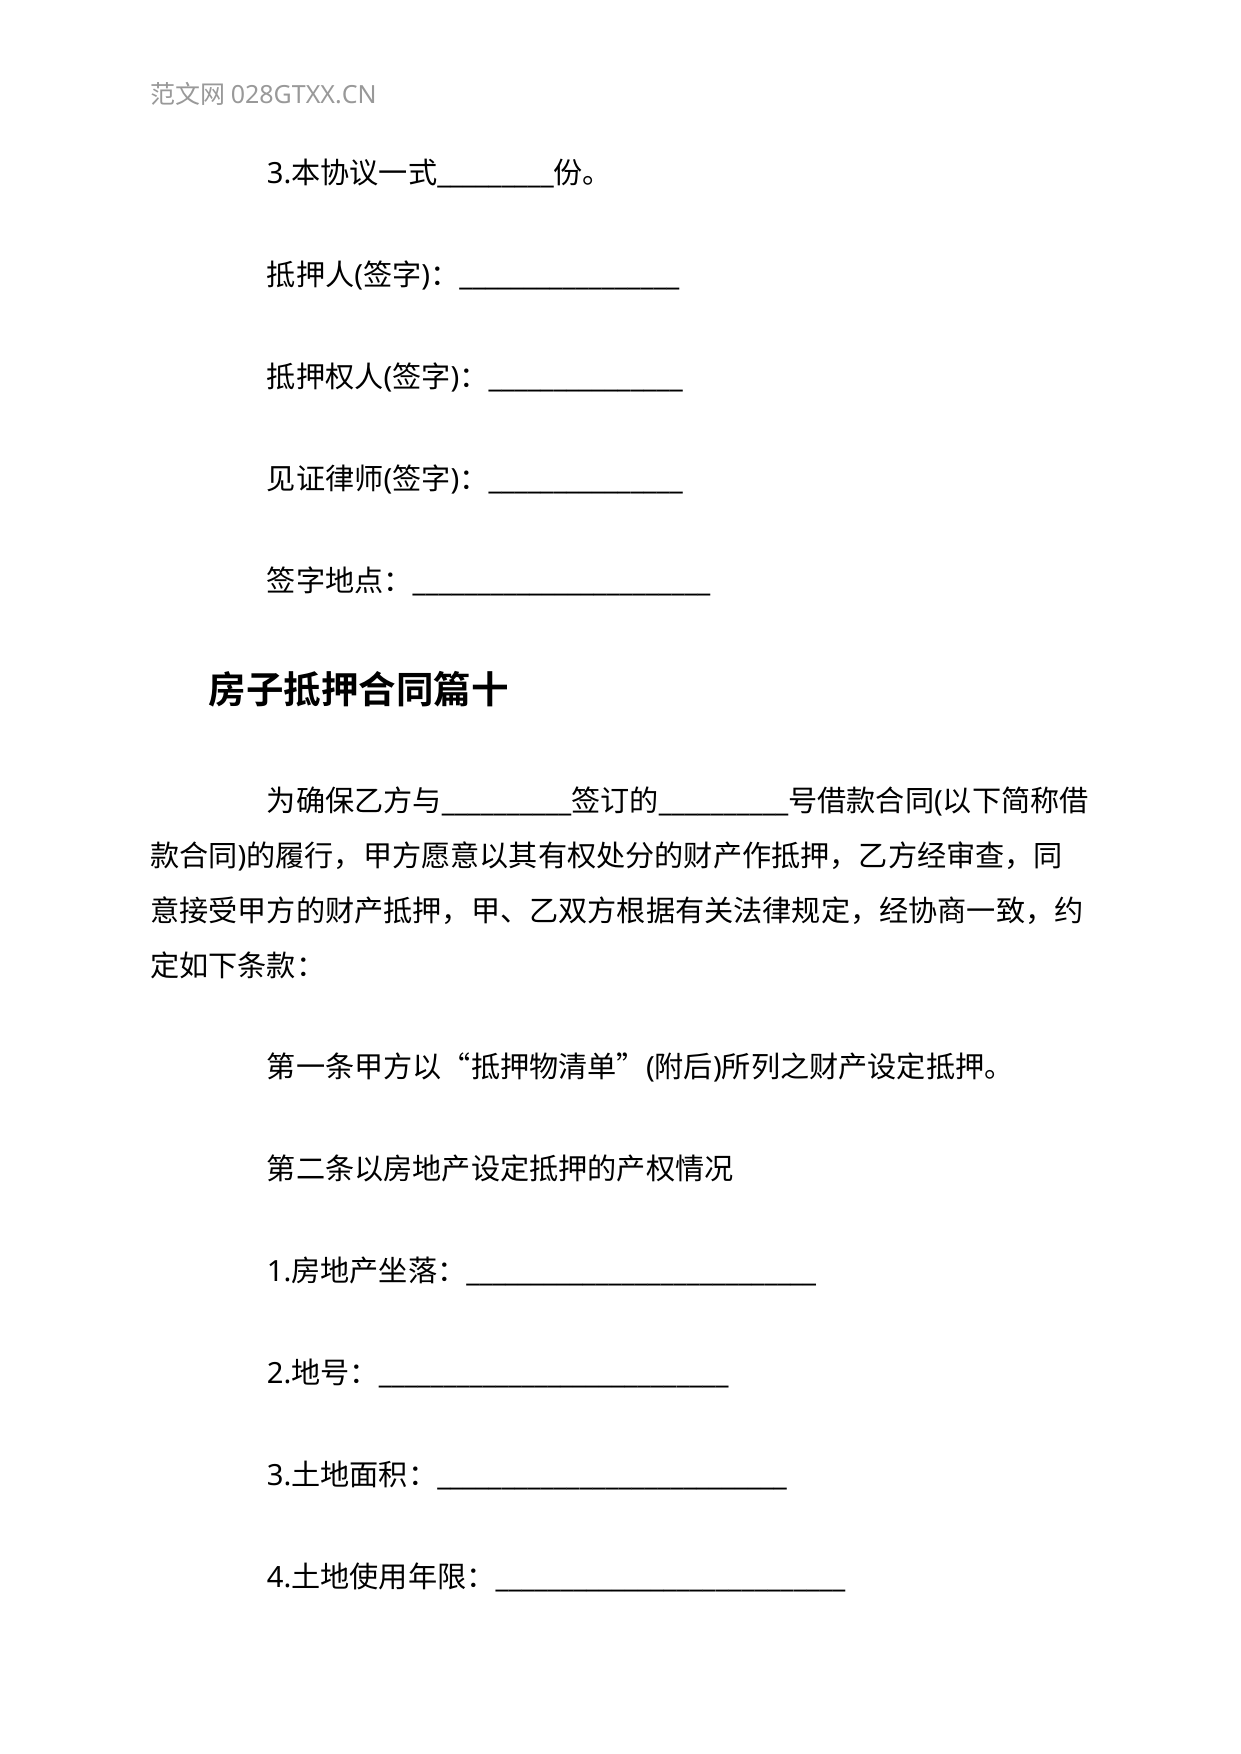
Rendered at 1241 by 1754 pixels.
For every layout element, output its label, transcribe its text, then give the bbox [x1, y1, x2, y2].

text 抵押权人(签字)：_______________ [150, 354, 1090, 396]
text 3.土地面积：___________________________ [150, 1452, 1090, 1494]
text 抵押人(签字)：_________________ [150, 252, 1090, 294]
text 4.土地使用年限：___________________________ [150, 1554, 1090, 1596]
text 签字地点：_______________________ [150, 558, 1090, 600]
text 第二条以房地产设定抵押的产权情况 [150, 1146, 1090, 1188]
text 第一条甲方以“抵押物清单”(附后)所列之财产设定抵押。 [150, 1044, 1090, 1086]
text 为确保乙方与__________签订的__________号借款合同(以下简称借款合同)的履行，甲方愿意以其有权处分的财产作抵押，乙方经审查，同意接受甲方的财产抵押，甲、乙双方根据有关法律规定，经协商一致，约定如下条款： [150, 777, 1090, 984]
text 房子抵押合同篇十 [150, 660, 1090, 714]
text 2.地号：___________________________ [150, 1350, 1090, 1392]
text 见证律师(签字)：_______________ [150, 456, 1090, 498]
text 1.房地产坐落：___________________________ [150, 1248, 1090, 1290]
text 3.本协议一式_________份。 [150, 150, 1090, 192]
